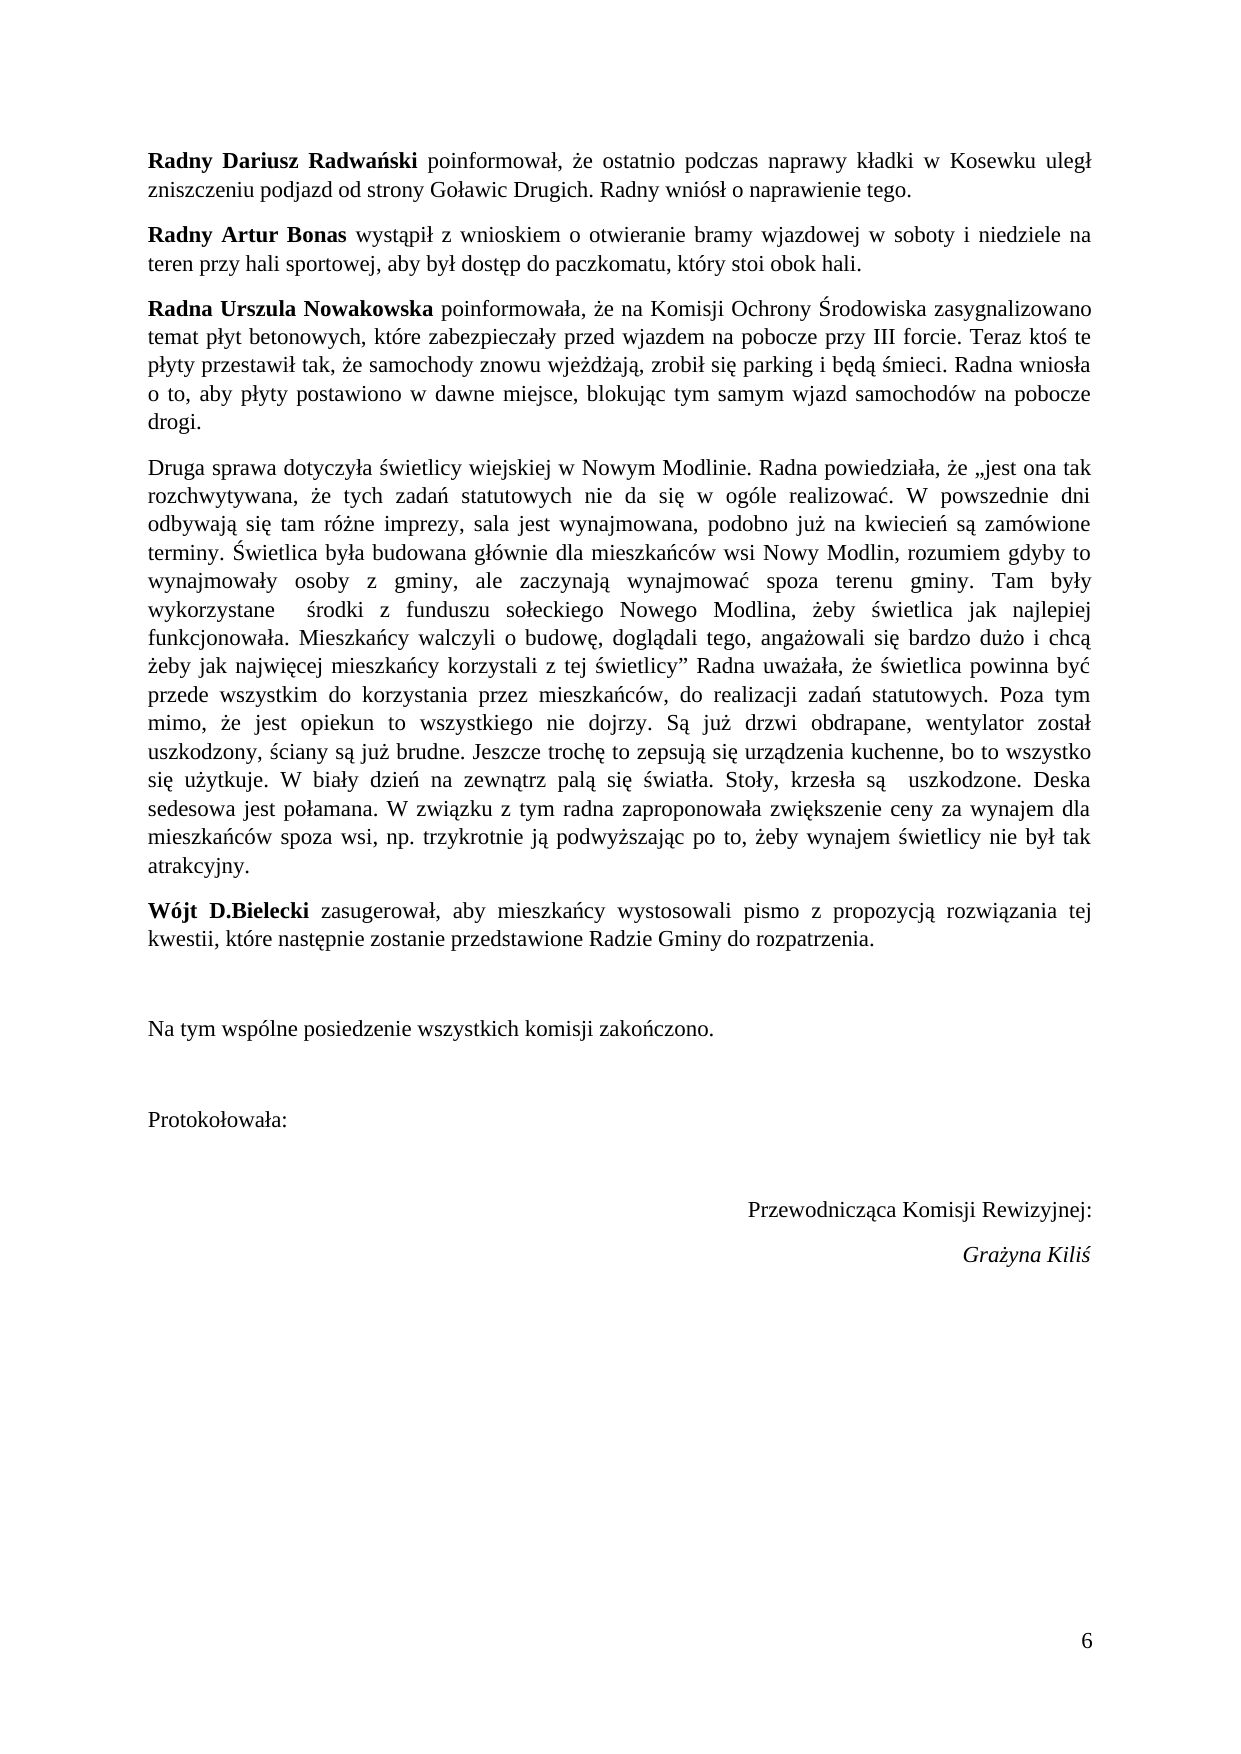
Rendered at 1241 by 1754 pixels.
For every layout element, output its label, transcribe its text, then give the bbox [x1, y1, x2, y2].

text Radny Artur Bonas wystąpił z wnioskiem o otwieranie bramy wjazdowej w soboty i niedziele na teren przy hali sportowej, aby był dostęp do paczkomatu, który stoi obok hali. [148, 221, 1093, 276]
text Druga sprawa dotyczyła świetlicy wiejskiej w Nowym Modlinie. Radna powiedziała, że „jest ona tak rozchwytywana, że tych zadań statutowych nie da się w ogóle realizować. W powszednie dni odbywają się tam różne imprezy, sala jest wynajmowana, podobno już na kwiecień są zamówione terminy. Świetlica była budowana głównie dla mieszkańców wsi Nowy Modlin, rozumiem gdyby to wynajmowały osoby z gminy, ale zaczynają wynajmować spoza terenu gminy. Tam były wykorzystane środki z funduszu sołeckiego Nowego Modlina, żeby świetlica jak najlepiej funkcjonowała. Mieszkańcy walczyli o budowę, doglądali tego, angażowali się bardzo dużo i chcą żeby jak najwięcej mieszkańcy korzystali z tej świetlicy” Radna uważała, że świetlica powinna być przede wszystkim do korzystania przez mieszkańców, do realizacji zadań statutowych. Poza tym mimo, że jest opiekun to wszystkiego nie dojrzy. Są już drzwi obdrapane, wentylator został uszkodzony, ściany są już brudne. Jeszcze trochę to zepsują się urządzenia kuchenne, bo to wszystko się użytkuje. W biały dzień na zewnątrz palą się światła. Stoły, krzesła są uszkodzone. Deska sedesowa jest połamana. W związku z tym radna zaproponowała zwiększenie ceny za wynajem dla mieszkańców spoza wsi, np. trzykrotnie ją podwyższając po to, żeby wynajem świetlicy nie był tak atrakcyjny. [148, 453, 1093, 878]
text Radna Urszula Nowakowska poinformowała, że na Komisji Ochrony Środowiska zasygnalizowano temat płyt betonowych, które zabezpieczały przed wjazdem na pobocze przy III forcie. Teraz ktoś te płyty przestawił tak, że samochody znowu wjeżdżają, zrobił się parking i będą śmieci. Radna wniosła o to, aby płyty postawiono w dawne miejsce, blokując tym samym wjazd samochodów na pobocze drogi. [148, 295, 1093, 435]
text Przewodnicząca Komisji Rewizyjnej: [148, 1196, 1093, 1222]
text Wójt D.Bielecki zasugerował, aby mieszkańcy wystosowali pismo z propozycją rozwiązania tej kwestii, które następnie zostanie przedstawione Radzie Gminy do rozpatrzenia. [148, 897, 1093, 952]
text Radny Dariusz Radwański poinformował, że ostatnio podczas naprawy kładki w Kosewku uległ zniszczeniu podjazd od strony Goławic Drugich. Radny wniósł o naprawienie tego. [148, 148, 1093, 202]
text Grażyna Kiliś [148, 1241, 1093, 1267]
text Na tym wspólne posiedzenie wszystkich komisji zakończono. [148, 1015, 1093, 1042]
text Protokołowała: [148, 1106, 1093, 1132]
